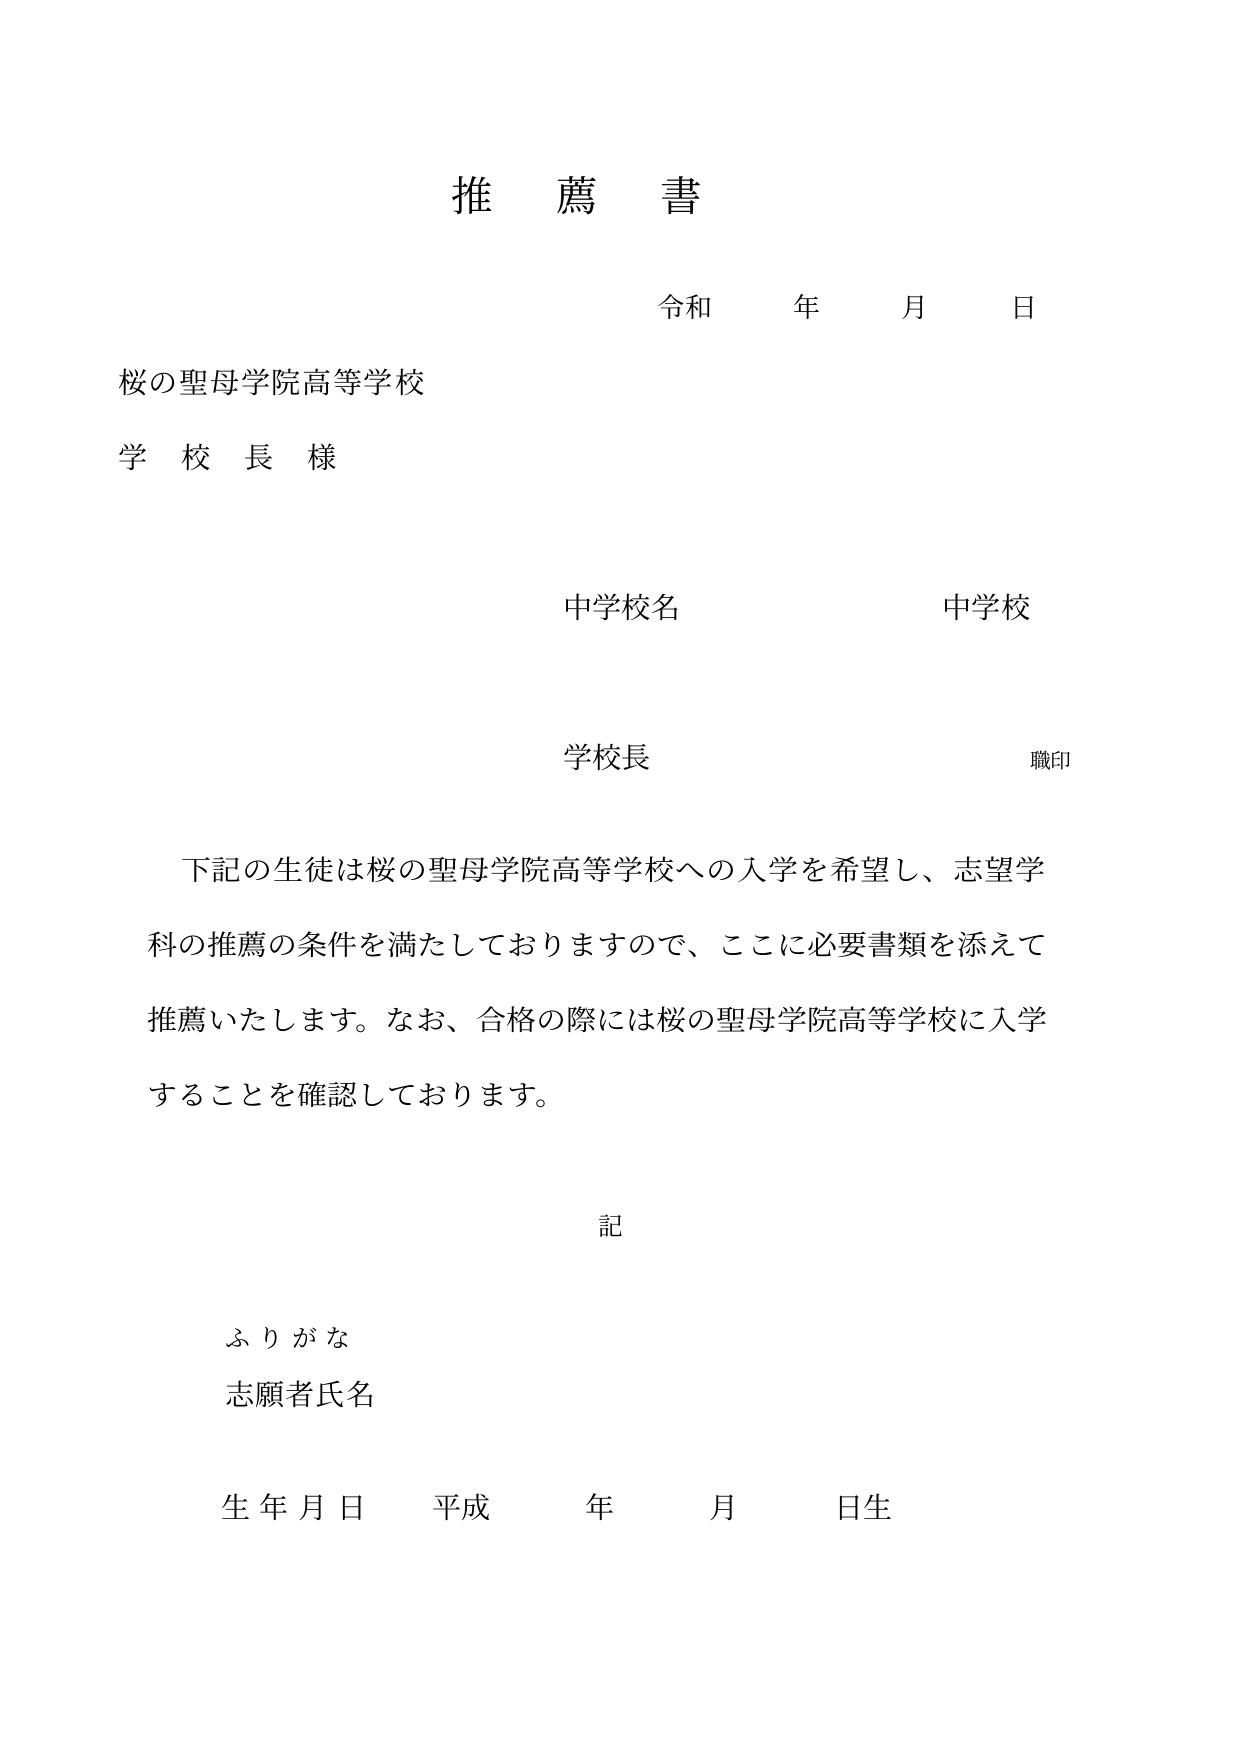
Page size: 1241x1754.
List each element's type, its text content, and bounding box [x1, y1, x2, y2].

text 中学校名 中学校 [118, 568, 1104, 643]
text 学校長 職印 [380, 718, 1104, 793]
subtitle 記 [118, 1206, 1104, 1243]
text 桜の聖母学院高等学校 [118, 343, 1104, 418]
text 令和 年 月 日 [118, 268, 1037, 343]
text 志願者氏名 [118, 1356, 1104, 1431]
text ふりがな [118, 1318, 1104, 1356]
text 生年月日 平成 年 月 日生 [118, 1468, 1004, 1543]
text 学校長様 [118, 418, 1104, 493]
text 推 薦 書 [118, 156, 1104, 231]
text 下記の生徒は桜の聖母学院高等学校への入学を希望し、志望学科の推薦の条件を満たしておりますので、ここに必要書類を添えて推薦いたします。なお、合格の際には桜の聖母学院高等学校に入学することを確認しております。 [148, 831, 1048, 1131]
